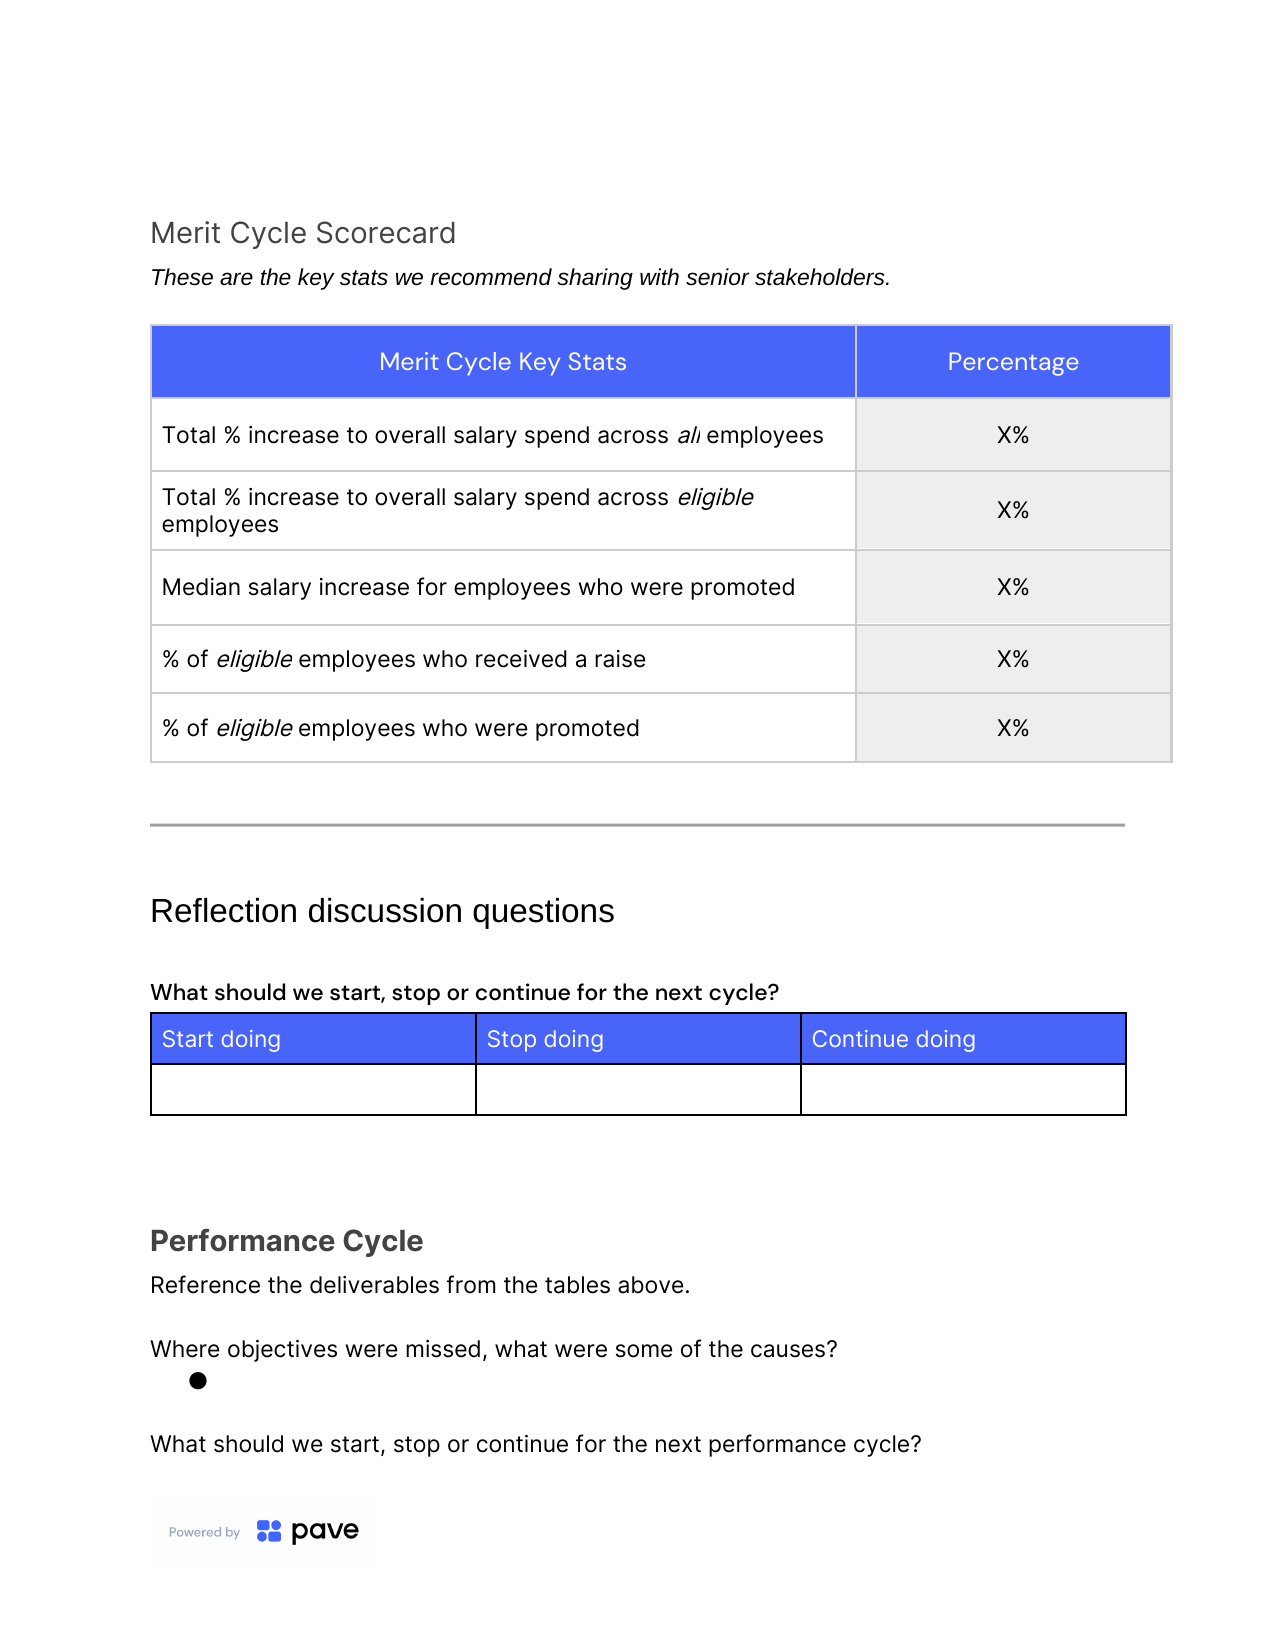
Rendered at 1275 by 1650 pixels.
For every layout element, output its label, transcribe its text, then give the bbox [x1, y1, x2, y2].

text These are the key stats we recommend sharing with senior stakeholders. [150, 264, 1125, 290]
table_cell % of eligible employees who were promoted [152, 694, 855, 761]
text What should we start, stop or continue for the next cycle? [150, 978, 1125, 1008]
text Reference the deliverables from the tables above. [150, 1272, 1125, 1299]
table_cell [477, 1065, 800, 1113]
table_header Stop doing [477, 1014, 800, 1063]
table_cell [152, 1065, 475, 1113]
table_header Merit Cycle Key Stats [152, 326, 855, 397]
text Where objectives were missed, what were some of the causes? [150, 1335, 1125, 1363]
table_cell Median salary increase for employees who were promoted [152, 551, 855, 623]
subtitle Merit Cycle Scorecard [150, 215, 1125, 250]
table_cell X% [857, 551, 1170, 623]
table_cell Total % increase to overall salary spend across eligible employees [152, 472, 855, 548]
table_cell X% [857, 626, 1170, 692]
table_cell X% [857, 399, 1170, 470]
table_header Start doing [152, 1014, 475, 1063]
table_cell [802, 1065, 1125, 1113]
picture [150, 1492, 375, 1572]
table_cell X% [857, 472, 1170, 548]
table_header Continue doing [802, 1014, 1125, 1063]
subtitle Reflection discussion questions [150, 891, 1125, 930]
table_cell Total % increase to overall salary spend across all employees [152, 399, 855, 470]
text What should we start, stop or continue for the next performance cycle? [150, 1431, 1125, 1458]
table_header Percentage [857, 326, 1170, 397]
table_cell % of eligible employees who received a raise [152, 626, 855, 692]
table_cell X% [857, 694, 1170, 761]
subtitle Performance Cycle [150, 1223, 1125, 1258]
